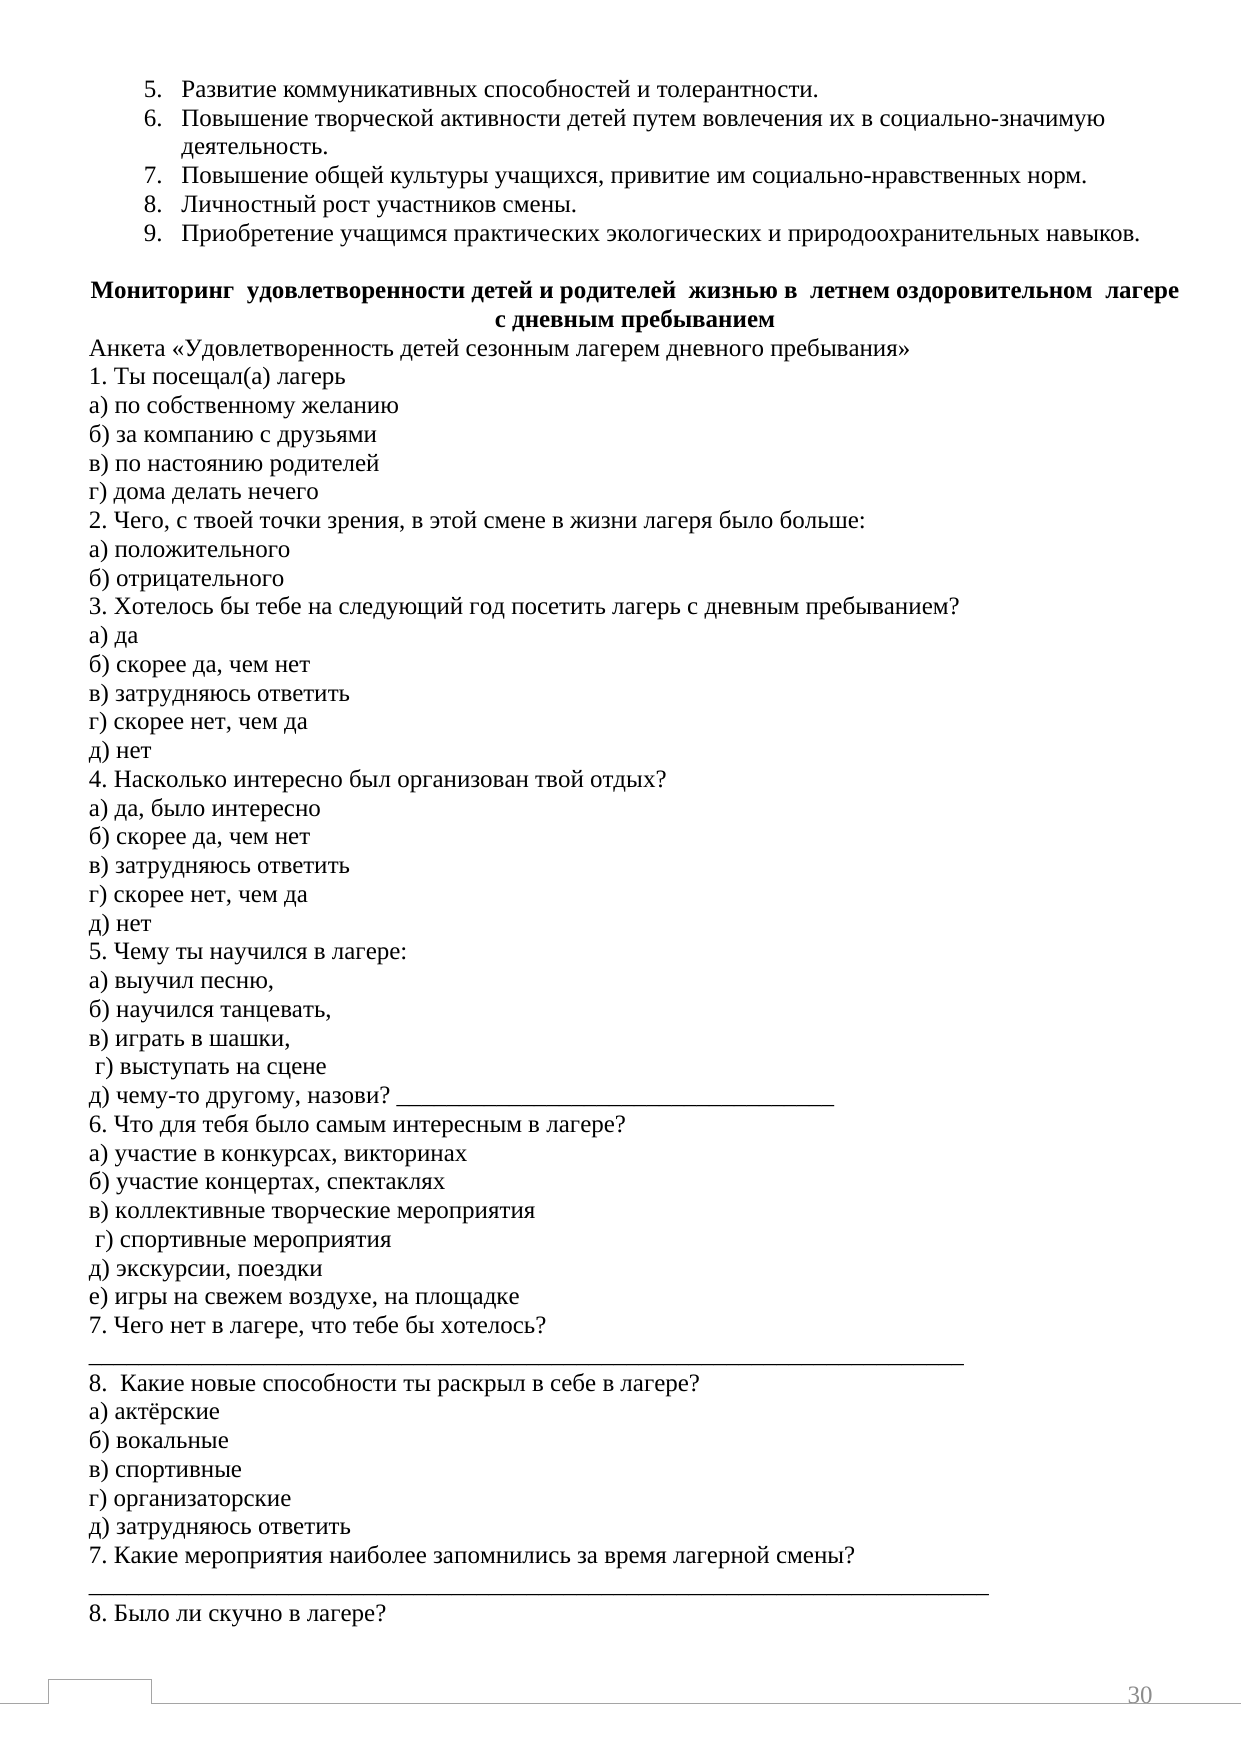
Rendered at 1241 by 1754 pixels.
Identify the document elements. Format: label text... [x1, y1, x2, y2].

text 2. Чего, с твоей точки зрения, в этой смене в жизни лагеря было больше: [89, 505, 1181, 534]
text 8. Какие новые способности ты раскрыл в себе в лагере? [89, 1368, 1181, 1396]
text б) участие концертах, спектаклях [89, 1166, 1181, 1195]
text в) спортивные [89, 1454, 1181, 1483]
text Мониторинг удовлетворенности детей и родителей жизнью в летнем оздоровительном лагере с дневным пребыванием [89, 275, 1181, 333]
text д) экскурсии, поездки [89, 1253, 1181, 1281]
list Повышение общей культуры учащихся, привитие им социально-нравственных норм. [144, 160, 1181, 189]
text б) вокальные [89, 1425, 1181, 1454]
text д) чему-то другому, назови? ___________________________________ [89, 1080, 1181, 1109]
text а) актёрские [89, 1396, 1181, 1425]
text 5. Чему ты научился в лагере: [89, 936, 1181, 965]
list Развитие коммуникативных способностей и толерантности. [144, 74, 1181, 103]
text в) затрудняюсь ответить [89, 850, 1181, 879]
text а) да, было интересно [89, 793, 1181, 821]
text в) по настоянию родителей [89, 448, 1181, 476]
text а) положительного [89, 534, 1181, 563]
text б) скорее да, чем нет [89, 649, 1181, 678]
text б) научился танцевать, [89, 994, 1181, 1023]
text г) спортивные мероприятия [89, 1224, 1181, 1253]
text а) выучил песню, [89, 965, 1181, 994]
text г) скорее нет, чем да [89, 879, 1181, 908]
text д) затрудняюсь ответить [89, 1511, 1181, 1540]
text а) участие в конкурсах, викторинах [89, 1138, 1181, 1166]
text г) выступать на сцене [89, 1051, 1181, 1080]
text г) организаторские [89, 1483, 1181, 1511]
list Приобретение учащимся практических экологических и природоохранительных навыков. [144, 218, 1181, 246]
text а) по собственному желанию [89, 390, 1181, 419]
text 7. Какие мероприятия наиболее запомнились за время лагерной смены? ________________________________________________________________________ [89, 1540, 1181, 1598]
text д) нет [89, 908, 1181, 936]
text е) игры на свежем воздухе, на площадке [89, 1281, 1181, 1310]
text г) скорее нет, чем да [89, 706, 1181, 735]
text 4. Насколько интересно был организован твой отдых? [89, 764, 1181, 793]
text 1. Ты посещал(а) лагерь [89, 361, 1181, 390]
list Повышение творческой активности детей путем вовлечения их в социально-значимую деятельность. [144, 103, 1181, 160]
text б) отрицательного [89, 563, 1181, 591]
text б) за компанию с друзьями [89, 419, 1181, 448]
text б) скорее да, чем нет [89, 821, 1181, 850]
text 8. Было ли скучно в лагере? [89, 1598, 1181, 1626]
list Личностный рост участников смены. [144, 189, 1181, 218]
text 7. Чего нет в лагере, что тебе бы хотелось? ______________________________________________________________________ [89, 1310, 1181, 1368]
text Анкета «Удовлетворенность детей сезонным лагерем дневного пребывания» [89, 333, 1181, 361]
text в) затрудняюсь ответить [89, 678, 1181, 706]
text г) дома делать нечего [89, 476, 1181, 505]
text в) коллективные творческие мероприятия [89, 1195, 1181, 1224]
text 6. Что для тебя было самым интересным в лагере? [89, 1109, 1181, 1138]
text 3. Хотелось бы тебе на следующий год посетить лагерь с дневным пребыванием? [89, 591, 1181, 620]
text д) нет [89, 735, 1181, 764]
text а) да [89, 620, 1181, 649]
text в) играть в шашки, [89, 1023, 1181, 1051]
